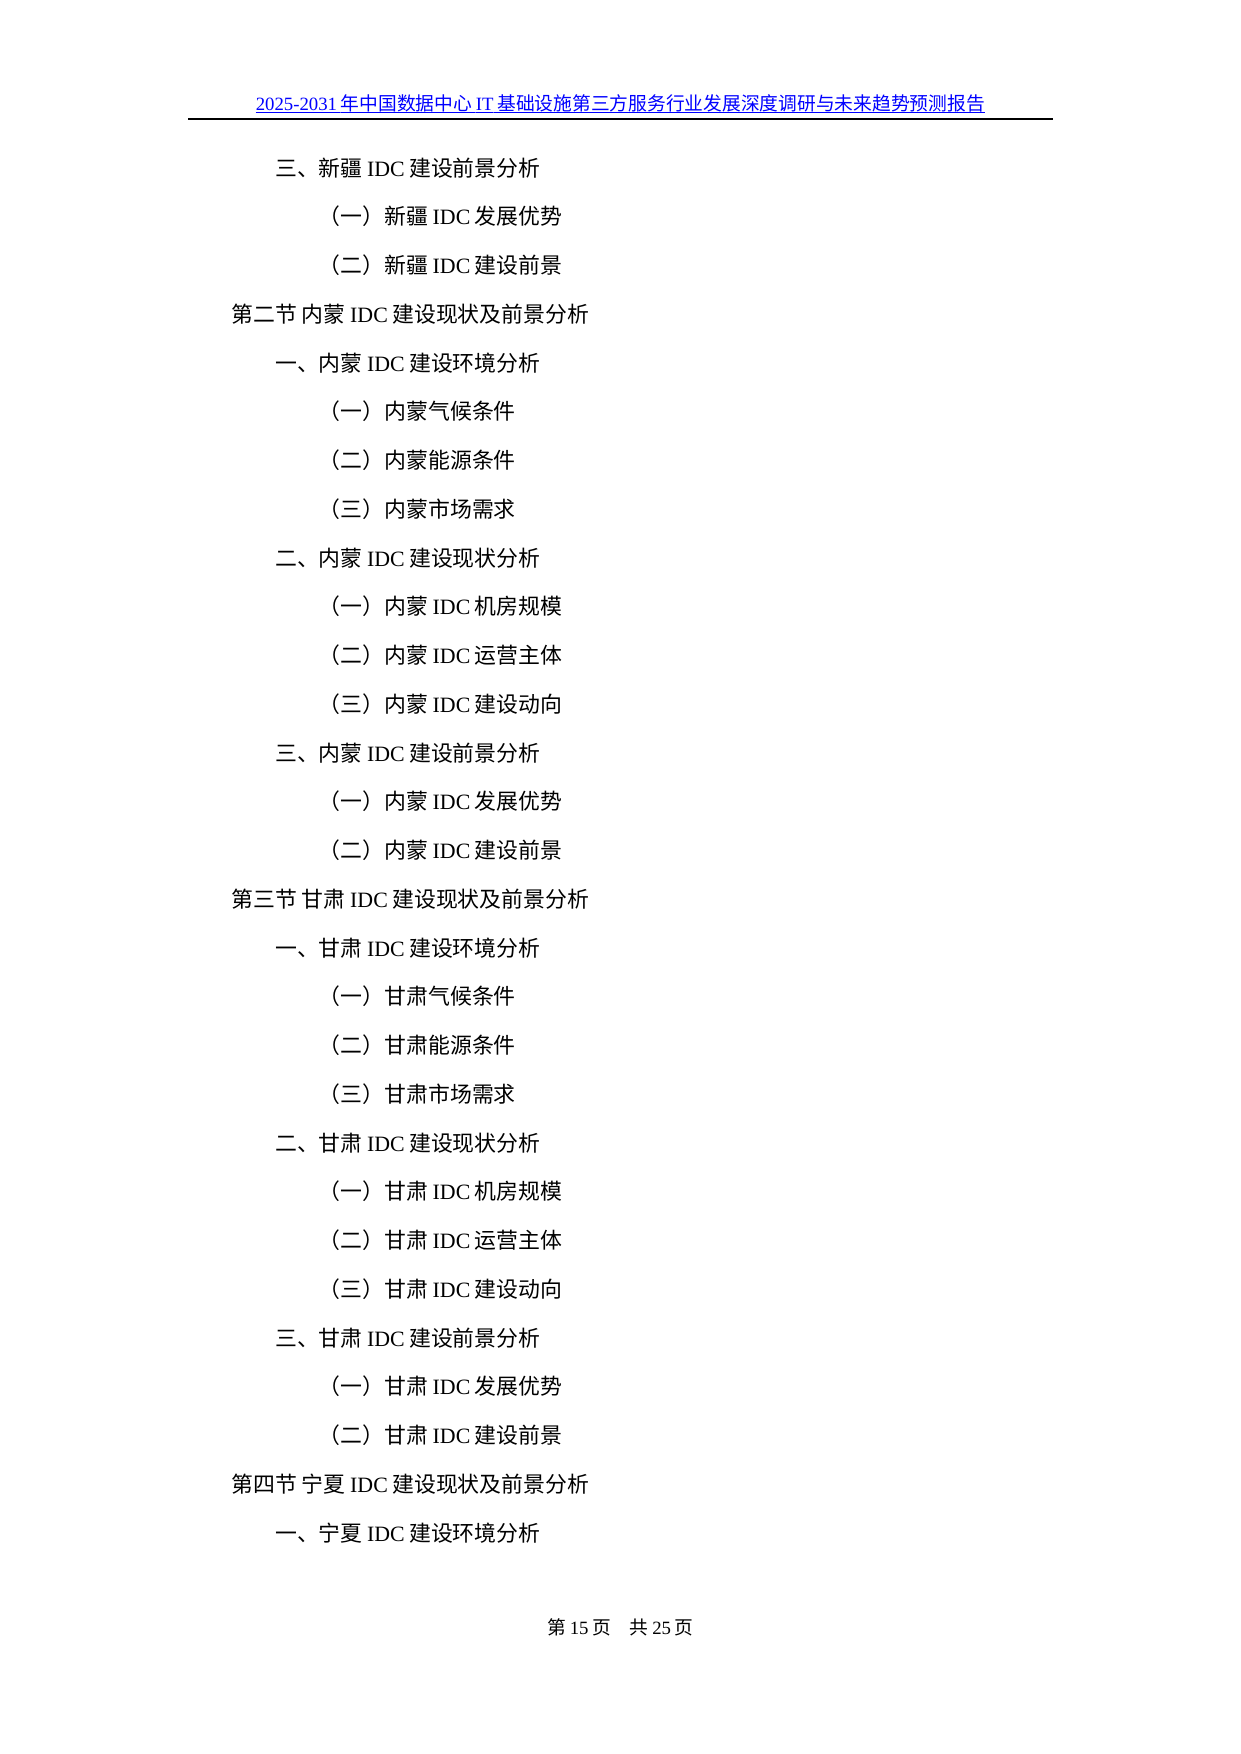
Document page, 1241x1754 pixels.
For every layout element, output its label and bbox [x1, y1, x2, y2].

text [187, 150, 1053, 1548]
